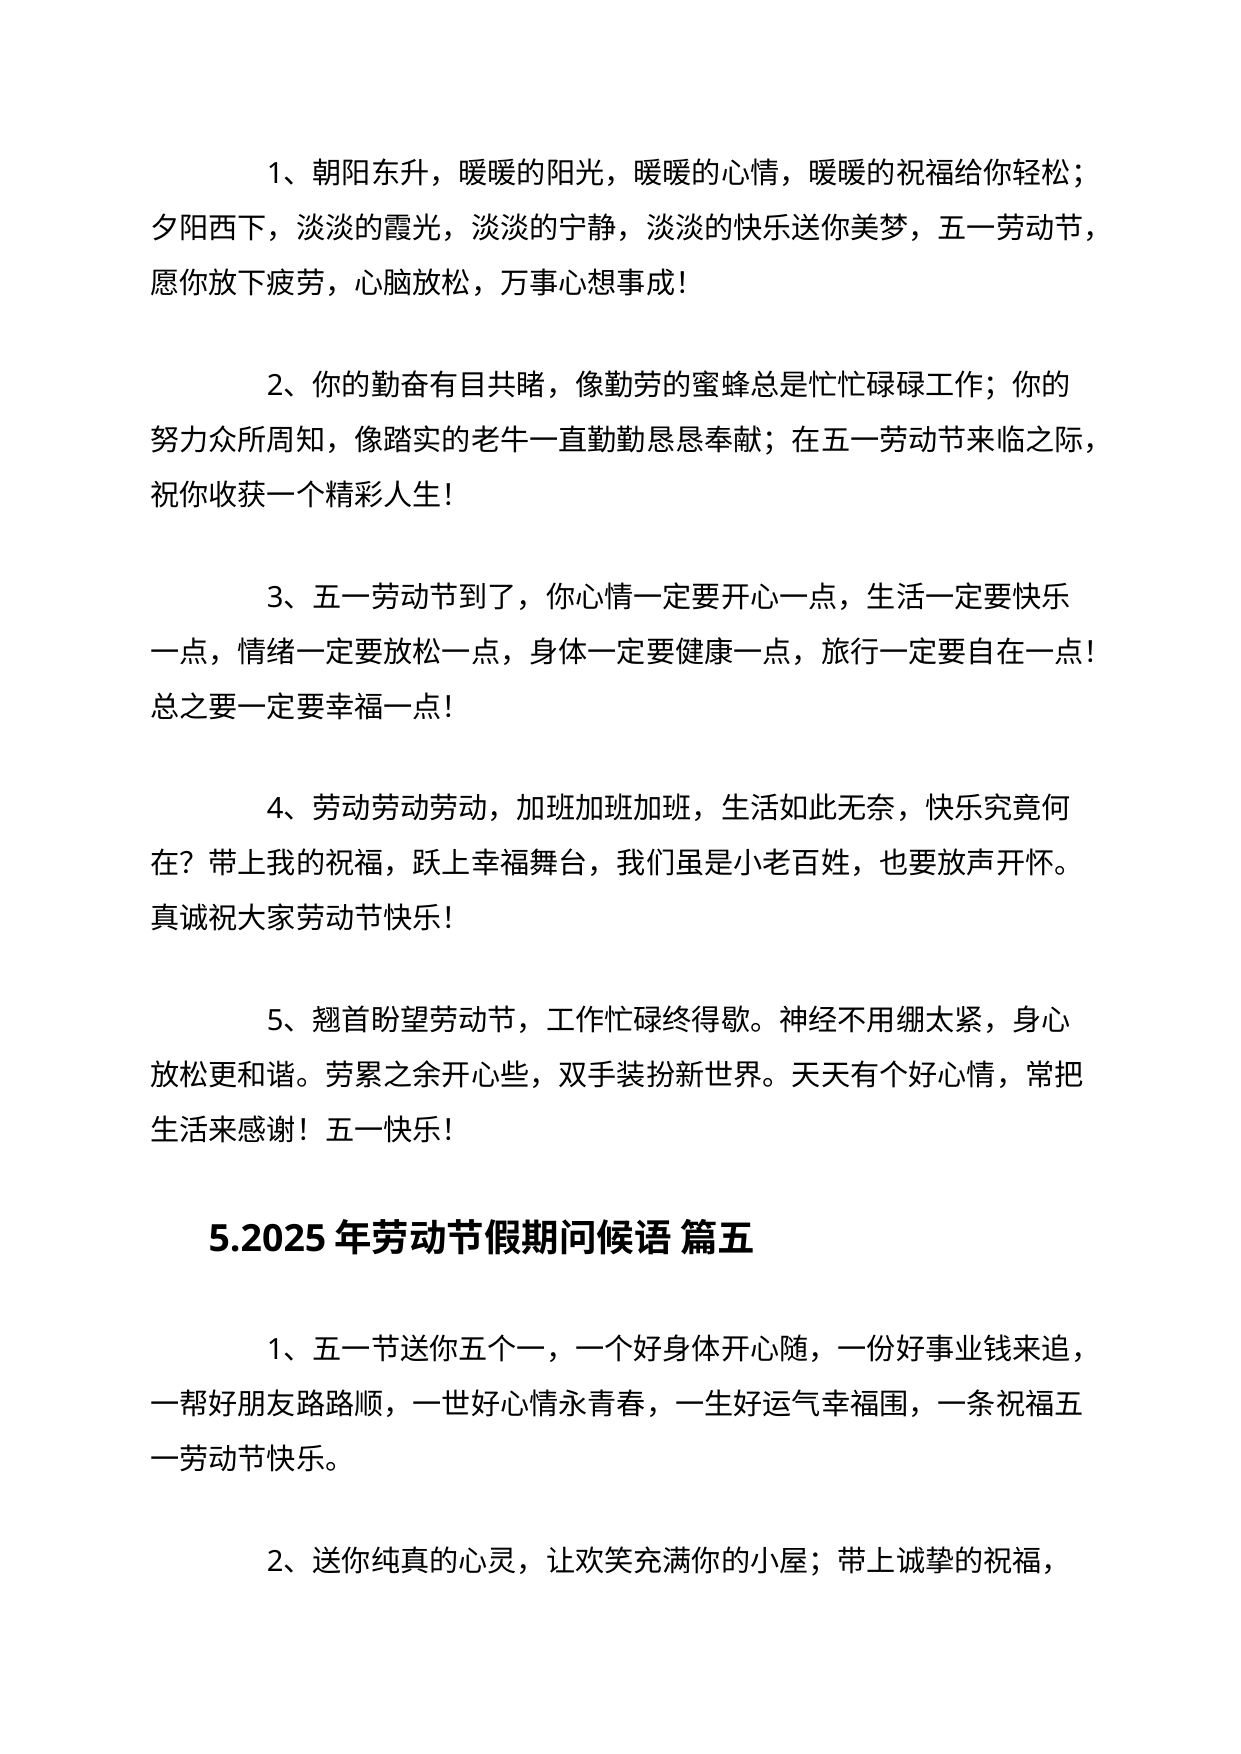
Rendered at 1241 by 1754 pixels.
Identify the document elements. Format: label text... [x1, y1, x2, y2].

text 1、朝阳东升，暖暖的阳光，暖暖的心情，暖暖的祝福给你轻松；夕阳西下，淡淡的霞光，淡淡的宁静，淡淡的快乐送你美梦，五一劳动节，愿你放下疲劳，心脑放松，万事心想事成！ [150, 150, 1090, 302]
text 5.2025年劳动节假期问候语 篇五 [150, 1208, 1090, 1263]
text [150, 1538, 1090, 1580]
text 1、五一节送你五个一，一个好身体开心随，一份好事业钱来追，一帮好朋友路路顺，一世好心情永青春，一生好运气幸福围，一条祝福五一劳动节快乐。 [150, 1326, 1090, 1478]
text 4、劳动劳动劳动，加班加班加班，生活如此无奈，快乐究竟何在？带上我的祝福，跃上幸福舞台，我们虽是小老百姓，也要放声开怀。真诚祝大家劳动节快乐！ [150, 785, 1090, 937]
text 2、你的勤奋有目共睹，像勤劳的蜜蜂总是忙忙碌碌工作；你的努力众所周知，像踏实的老牛一直勤勤恳恳奉献；在五一劳动节来临之际，祝你收获一个精彩人生！ [150, 362, 1090, 514]
text 3、五一劳动节到了，你心情一定要开心一点，生活一定要快乐一点，情绪一定要放松一点，身体一定要健康一点，旅行一定要自在一点！总之要一定要幸福一点！ [150, 573, 1090, 726]
text 5、翘首盼望劳动节，工作忙碌终得歇。神经不用绷太紧，身心放松更和谐。劳累之余开心些，双手装扮新世界。天天有个好心情，常把生活来感谢！五一快乐！ [150, 997, 1090, 1149]
